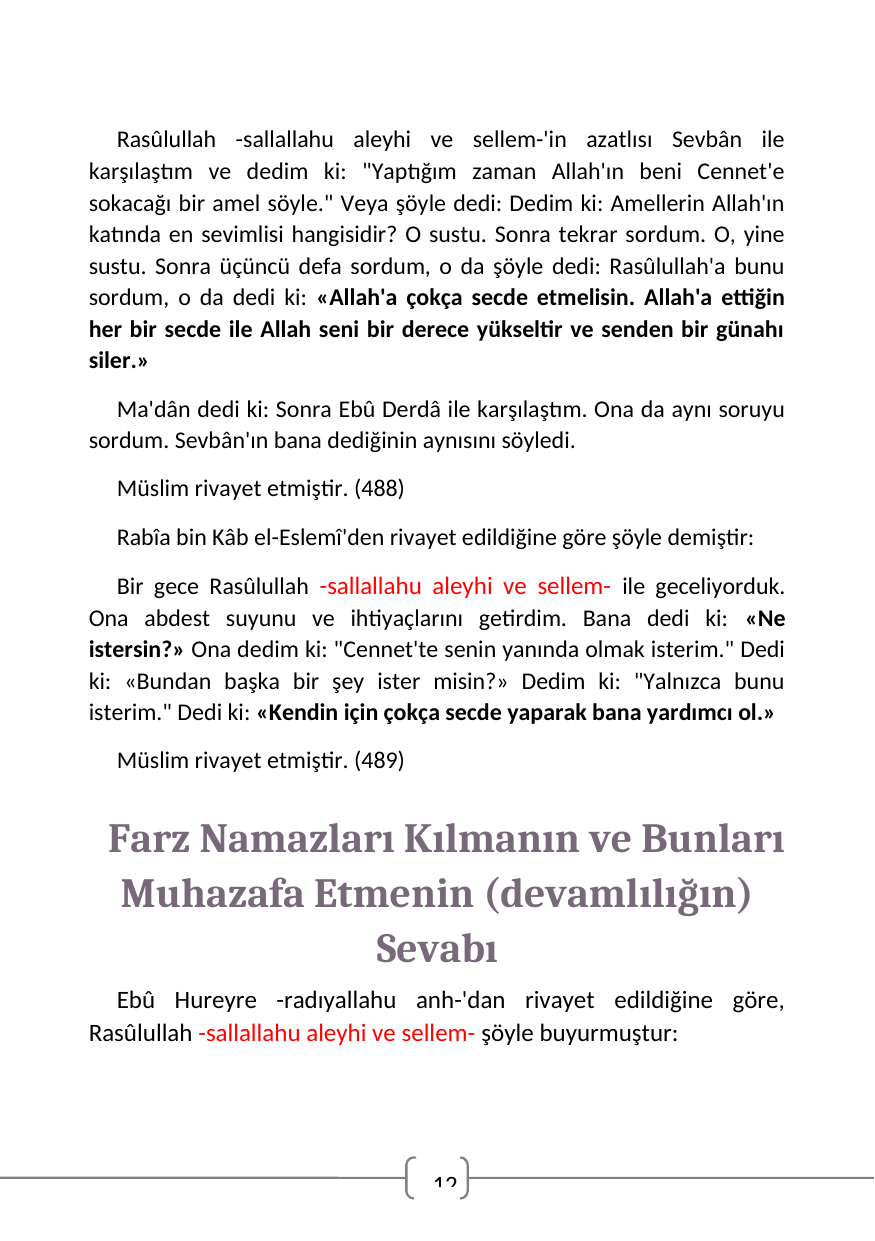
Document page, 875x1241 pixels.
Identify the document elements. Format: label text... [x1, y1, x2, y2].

text Müslim rivayet etmiştir. (489) [88, 746, 786, 775]
text Ebû Hureyre -radıyallahu anh-'dan rivayet edildiğine göre, Rasûlullah -sallallahu aleyhi ve sellem- şöyle buyurmuştur: [88, 984, 786, 1048]
text Müslim rivayet etmiştir. (488) [88, 473, 786, 503]
subtitle Farz Namazları Kılmanın ve Bunları Muhazafa Etmenin (devamlılığın) Sevabı [88, 815, 786, 973]
text Rabîa bin Kâb el-Eslemî'den rivayet edildiğine göre şöyle demiştir: [88, 522, 786, 551]
text Bir gece Rasûlullah -sallallahu aleyhi ve sellem- ile geceliyorduk. Ona abdest suyunu ve ihtiyaçlarını getirdim. Bana dedi ki: «Ne istersin?» Ona dedim ki: "Cennet'te senin yanında olmak isterim." Dedi ki: «Bundan başka bir şey ister misin?» Dedim ki: "Yalnızca bunu isterim." Dedi ki: «Kendin için çokça secde yaparak bana yardımcı ol.» [88, 570, 786, 727]
text Rasûlullah -sallallahu aleyhi ve sellem-'in azatlısı Sevbân ile karşılaştım ve dedim ki: "Yaptığım zaman Allah'ın beni Cennet'e sokacağı bir amel söyle." Veya şöyle dedi: Dedim ki: Amellerin Allah'ın katında en sevimlisi hangisidir? O sustu. Sonra tekrar sordum. O, yine sustu. Sonra üçüncü defa sordum, o da şöyle dedi: Rasûlullah'a bunu sordum, o da dedi ki: «Allah'a çokça secde etmelisin. Allah'a ettiğin her bir secde ile Allah seni bir derece yükseltir ve senden bir günahı siler.» [88, 124, 786, 375]
text Ma'dân dedi ki: Sonra Ebû Derdâ ile karşılaştım. Ona da aynı soruyu sordum. Sevbân'ın bana dediğinin aynısını söyledi. [88, 394, 786, 454]
